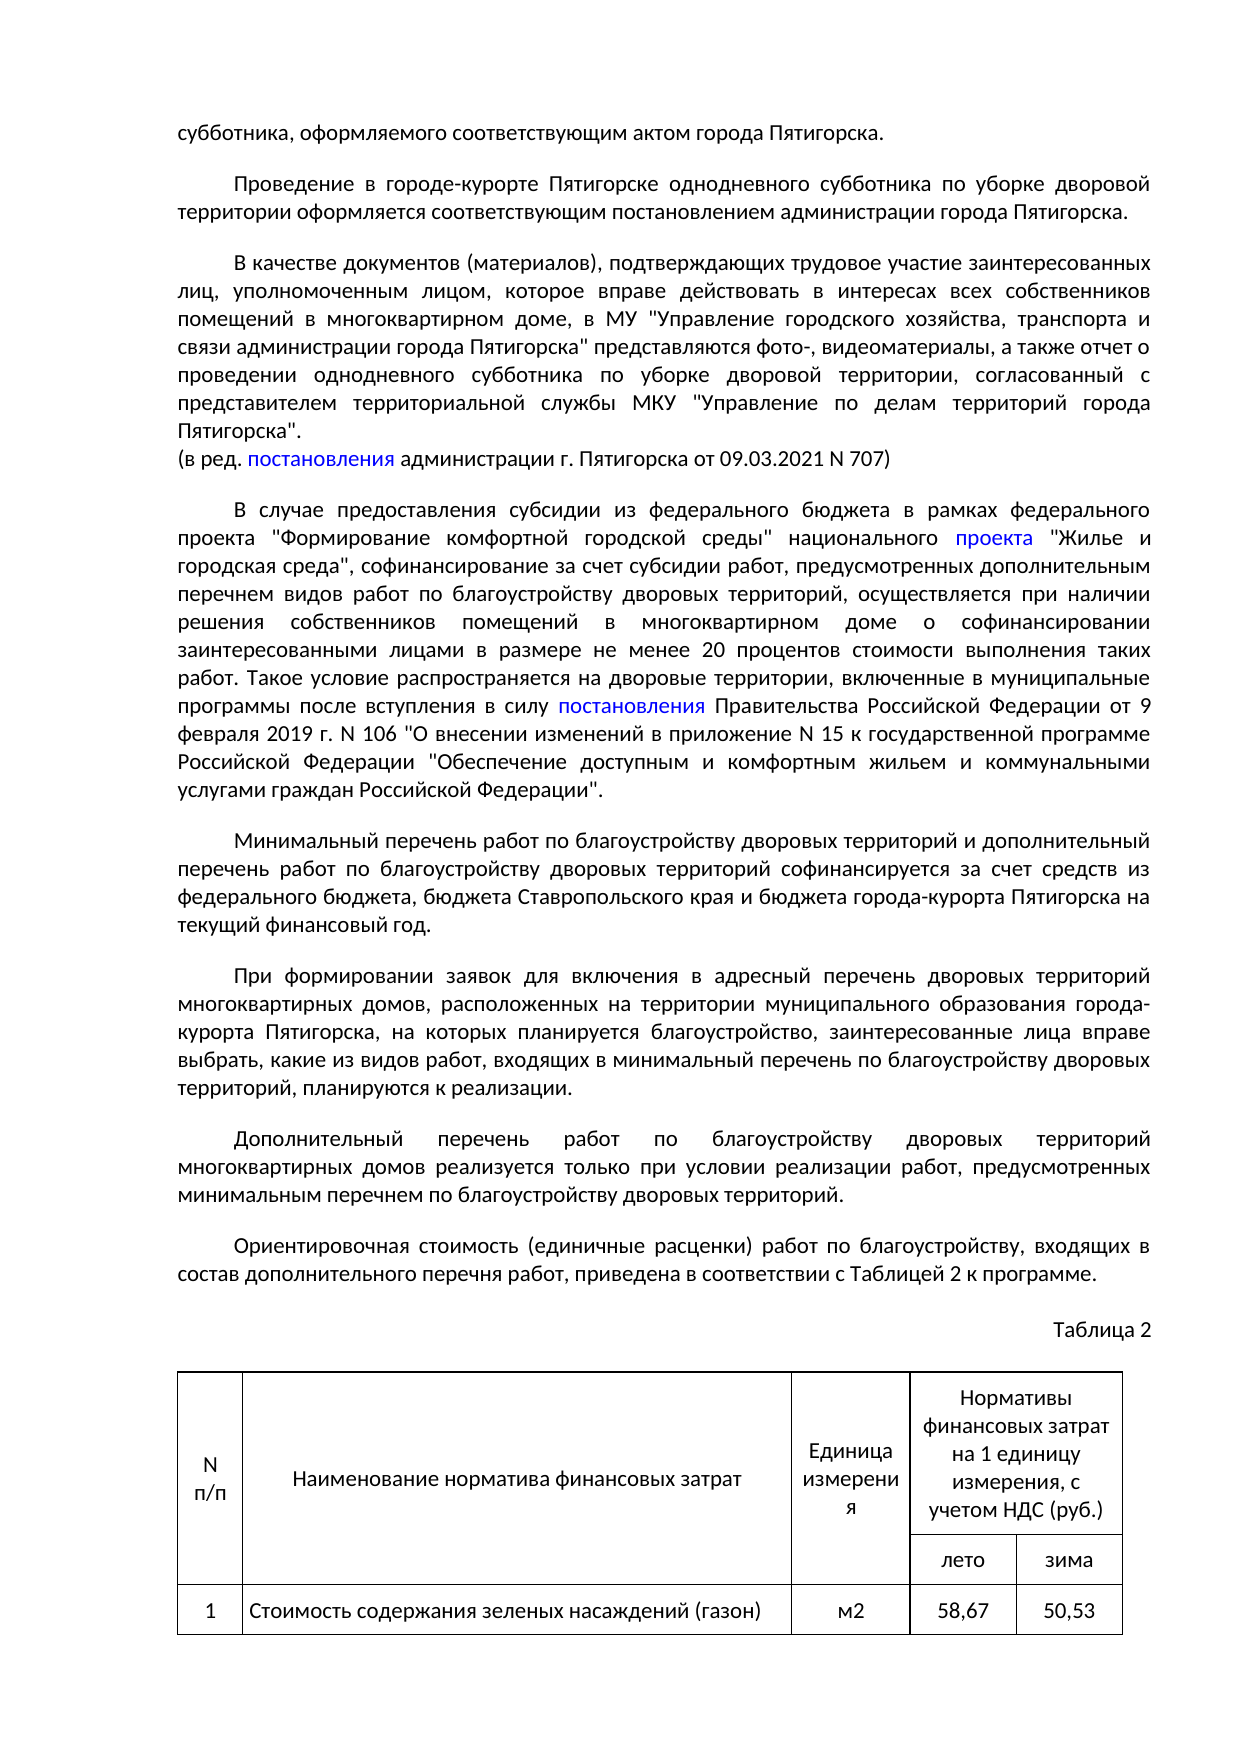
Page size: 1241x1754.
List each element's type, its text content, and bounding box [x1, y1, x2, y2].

table_header Единица измерения [792, 1373, 909, 1584]
table_cell зима [1017, 1535, 1122, 1584]
text Проведение в городе-курорте Пятигорске однодневного субботника по уборке дворовой территории оформляется соответствующим постановлением администрации города Пятигорска. [177, 169, 1152, 225]
table_cell м2 [792, 1585, 909, 1634]
text В случае предоставления субсидии из федерального бюджета в рамках федерального проекта "Формирование комфортной городской среды" национального проекта "Жилье и городская среда", софинансирование за счет субсидии работ, предусмотренных дополнительным перечнем видов работ по благоустройству дворовых территорий, осуществляется при наличии решения собственников помещений в многоквартирном доме о софинансировании заинтересованными лицами в размере не менее 20 процентов стоимости выполнения таких работ. Такое условие распространяется на дворовые территории, включенные в муниципальные программы после вступления в силу постановления Правительства Российской Федерации от 9 февраля 2019 г. N 106 "О внесении изменений в приложение N 15 к государственной программе Российской Федерации "Обеспечение доступным и комфортным жильем и коммунальными услугами граждан Российской Федерации". [177, 495, 1152, 803]
table_header Нормативы финансовых затрат на 1 единицу измерения, с учетом НДС (руб.) [911, 1373, 1122, 1534]
text Минимальный перечень работ по благоустройству дворовых территорий и дополнительный перечень работ по благоустройству дворовых территорий софинансируется за счет средств из федерального бюджета, бюджета Ставропольского края и бюджета города-курорта Пятигорска на текущий финансовый год. [177, 826, 1152, 938]
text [177, 118, 1152, 146]
text Таблица 2 [177, 1315, 1152, 1343]
table_cell 1 [178, 1585, 242, 1634]
text В качестве документов (материалов), подтверждающих трудовое участие заинтересованных лиц, уполномоченным лицом, которое вправе действовать в интересах всех собственников помещений в многоквартирном доме, в МУ "Управление городского хозяйства, транспорта и связи администрации города Пятигорска" представляются фото-, видеоматериалы, а также отчет о проведении однодневного субботника по уборке дворовой территории, согласованный с представителем территориальной службы МКУ "Управление по делам территорий города Пятигорска". [177, 248, 1152, 444]
text Ориентировочная стоимость (единичные расценки) работ по благоустройству, входящих в состав дополнительного перечня работ, приведена в соответствии с Таблицей 2 к программе. [177, 1231, 1152, 1287]
text (в ред. постановления администрации г. Пятигорска от 09.03.2021 N 707) [177, 444, 1152, 472]
table_header Наименование норматива финансовых затрат [243, 1373, 791, 1584]
text При формировании заявок для включения в адресный перечень дворовых территорий многоквартирных домов, расположенных на территории муниципального образования города-курорта Пятигорска, на которых планируется благоустройство, заинтересованные лица вправе выбрать, какие из видов работ, входящих в минимальный перечень по благоустройству дворовых территорий, планируются к реализации. [177, 961, 1152, 1101]
table_header N п/п [178, 1373, 242, 1584]
table_cell 58,67 [911, 1585, 1016, 1634]
table_cell 50,53 [1017, 1585, 1122, 1634]
table_cell лето [911, 1535, 1016, 1584]
table_cell Стоимость содержания зеленых насаждений (газон) [243, 1585, 791, 1634]
text Дополнительный перечень работ по благоустройству дворовых территорий многоквартирных домов реализуется только при условии реализации работ, предусмотренных минимальным перечнем по благоустройству дворовых территорий. [177, 1124, 1152, 1208]
